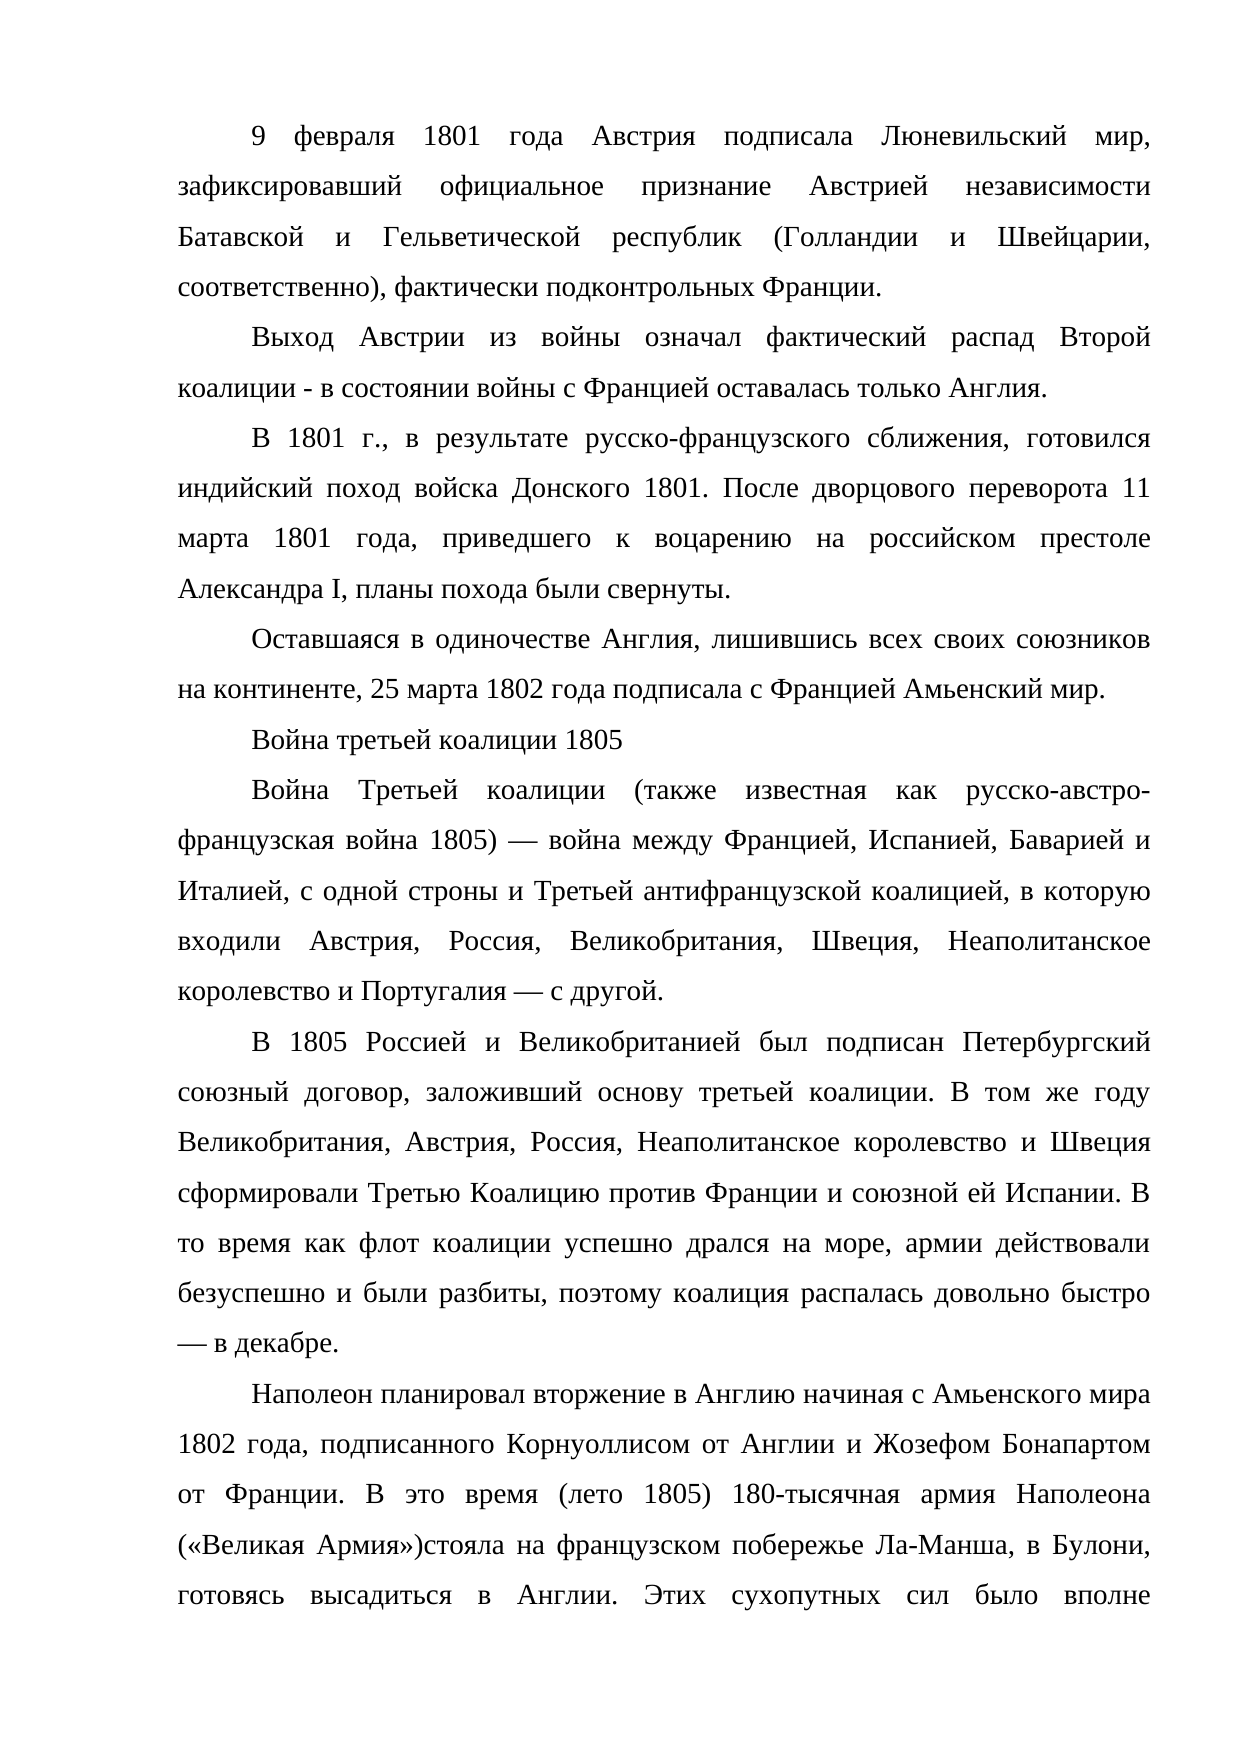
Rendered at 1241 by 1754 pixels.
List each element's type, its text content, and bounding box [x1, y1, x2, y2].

text Война третьей коалиции 1805 [177, 722, 1152, 755]
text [177, 1376, 1152, 1611]
text В ., в результате русско-французского сближения, готовился индийский поход войска Донского 1801. После дворцового переворота 11 марта 1801 года, приведшего к воцарению на российском престоле Александра I, планы похода были свернуты. [177, 420, 1152, 604]
text Оставшаяся в одиночестве Англия, лишившись всех своих союзников на континенте, 25 марта 1802 года подписала с Францией Амьенский мир. [177, 621, 1152, 705]
text В 1805 Россией и Великобританией был подписан Петербургский союзный договор, заложивший основу третьей коалиции. В том же году Великобритания, Австрия, Россия, Неаполитанское королевство и Швеция сформировали Третью Коалицию против Франции и союзной ей Испании. В то время как флот коалиции успешно дрался на море, армии действовали безуспешно и были разбиты, поэтому коалиция распалась довольно быстро — в декабре. [177, 1024, 1152, 1359]
text 9 февраля 1801 года Австрия подписала Люневильский мир, зафиксировавший официальное признание Австрией независимости Батавской и Гельветической республик (Голландии и Швейцарии, соответственно), фактически подконтрольных Франции. [177, 118, 1152, 303]
text Война Третьей коалиции (также известная как русско-австро-французская война 1805) — война между Францией, Испанией, Баварией и Италией, с одной строны и Третьей антифранцузской коалицией, в которую входили Австрия, Россия, Великобритания, Швеция, Неаполитанское королевство и Португалия — с другой. [177, 772, 1152, 1007]
text Выход Австрии из войны означал фактический распад Второй коалиции - в состоянии войны с Францией оставалась только Англия. [177, 319, 1152, 403]
